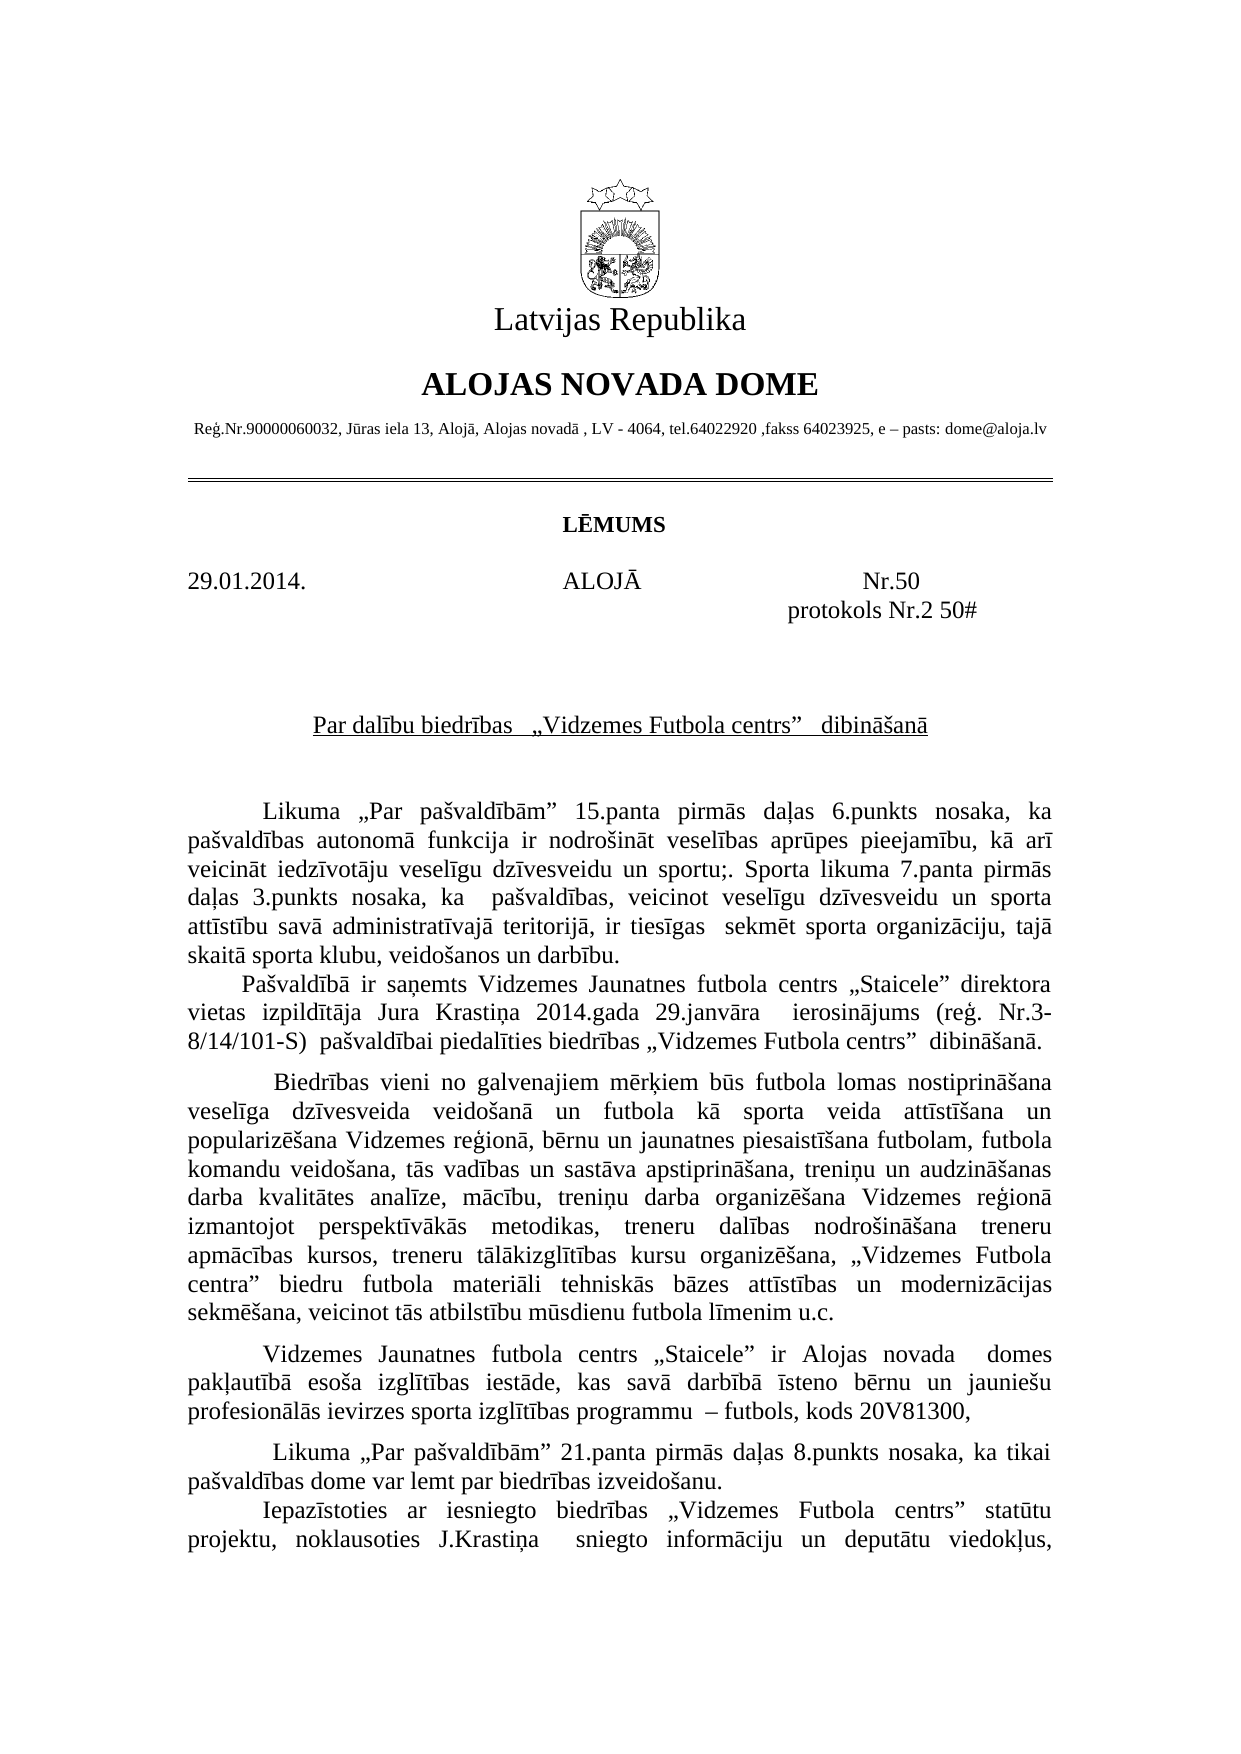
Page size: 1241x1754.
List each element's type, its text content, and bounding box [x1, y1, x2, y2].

text Reģ.Nr.90000060032, Jūras iela 13, Alojā, Alojas novadā , LV - 4064, tel.64022920 ,fakss 64023925, e – pasts: dome@aloja.lv [187, 419, 1053, 482]
text 29.01.2014. ALOJĀ Nr.50 [187, 566, 1053, 595]
text protokols Nr.2 50# [712, 595, 1053, 624]
text Par dalību biedrības „Vidzemes Futbola centrs” dibināšanā [187, 710, 1053, 739]
text Likuma „Par pašvaldībām” 21.panta pirmās daļas 8.punkts nosaka, ka tikai pašvaldības dome var lemt par biedrības izveidošanu. [187, 1437, 1053, 1495]
text Vidzemes Jaunatnes futbola centrs „Staicele” ir Alojas novada domes pakļautībā esoša izglītības iestāde, kas savā darbībā īsteno bērnu un jauniešu profesionālās ievirzes sporta izglītības programmu – futbols, kods 20V81300, [187, 1339, 1053, 1425]
text Likuma „Par pašvaldībām” 15.panta pirmās daļas 6.punkts nosaka, ka pašvaldības autonomā funkcija ir nodrošināt veselības aprūpes pieejamību, kā arī veicināt iedzīvotāju veselīgu dzīvesveidu un sportu;. Sporta likuma 7.panta pirmās daļas 3.punkts nosaka, ka pašvaldības, veicinot veselīgu dzīvesveidu un sporta attīstību savā administratīvajā teritorijā, ir tiesīgas sekmēt sporta organizāciju, tajā skaitā sporta klubu, veidošanos un darbību. [187, 796, 1053, 969]
text Latvijas Republika [187, 299, 1053, 337]
text Pašvaldībā ir saņemts Vidzemes Jaunatnes futbola centrs „Staicele” direktora vietas izpildītāja Jura Krastiņa 2014.gada 29.janvāra ierosinājums (reģ. Nr.3-8/14/101-S) pašvaldībai piedalīties biedrības „Vidzemes Futbola centrs” dibināšanā. [187, 969, 1053, 1055]
text Biedrības vieni no galvenajiem mērķiem būs futbola lomas nostiprināšana veselīga dzīvesveida veidošanā un futbola kā sporta veida attīstīšana un popularizēšana Vidzemes reģionā, bērnu un jaunatnes piesaistīšana futbolam, futbola komandu veidošana, tās vadības un sastāva apstiprināšana, treniņu un audzināšanas darba kvalitātes analīze, mācību, treniņu darba organizēšana Vidzemes reģionā izmantojot perspektīvākās metodikas, treneru dalības nodrošināšana treneru apmācības kursos, treneru tālākizglītības kursu organizēšana, „Vidzemes Futbola centra” biedru futbola materiāli tehniskās bāzes attīstības un modernizācijas sekmēšana, veicinot tās atbilstību mūsdienu futbola līmenim u.c. [187, 1067, 1053, 1326]
picture [579, 178, 661, 299]
text ALOJAS NOVADA DOME [187, 364, 1053, 402]
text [187, 1495, 1053, 1552]
